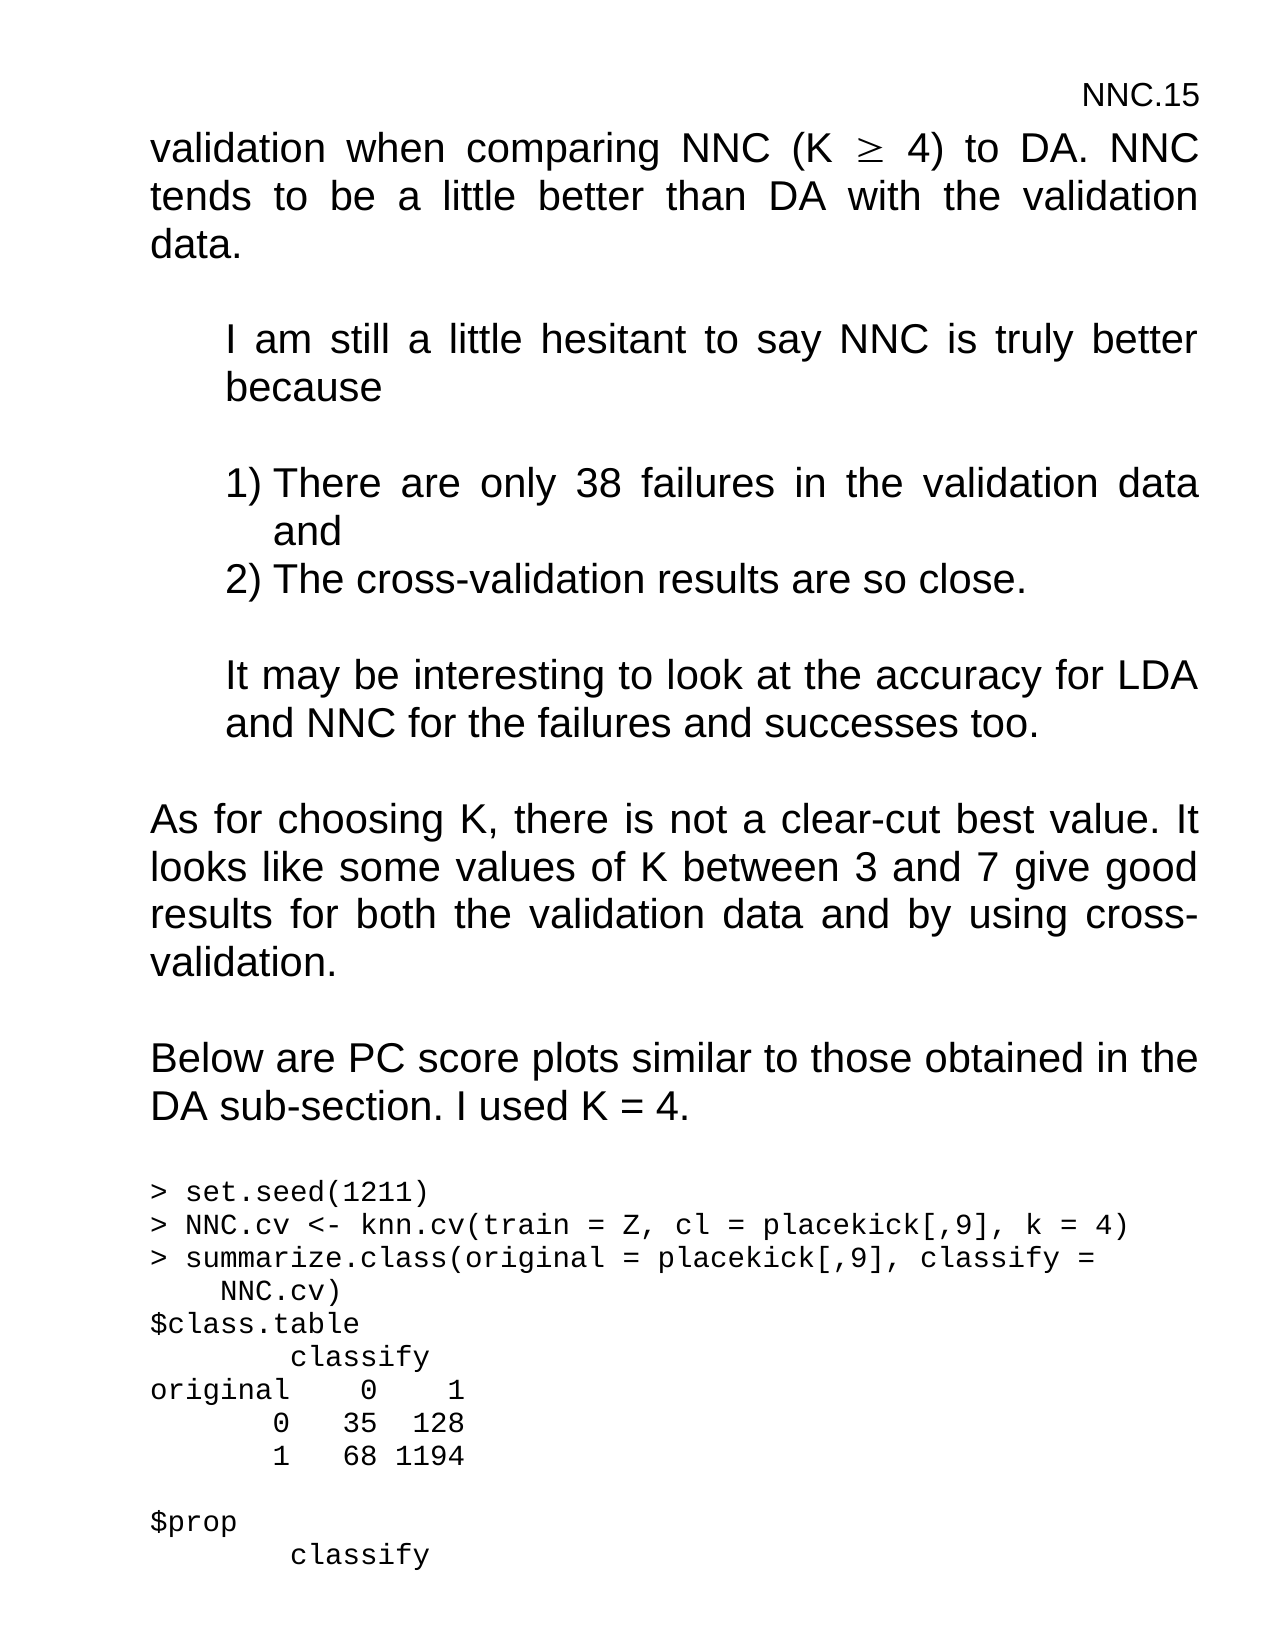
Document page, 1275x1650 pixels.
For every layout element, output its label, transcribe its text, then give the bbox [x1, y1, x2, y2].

text 0 35 128 [150, 1408, 1200, 1441]
text I am still a little hesitant to say NNC is truly better because [225, 315, 1200, 411]
text $prop [150, 1507, 1200, 1541]
text NNC.cv) [150, 1276, 1200, 1309]
list The cross-validation results are so close. [225, 554, 1200, 602]
text > set.seed(1211) [150, 1177, 1200, 1210]
text > summarize.class(original = placekick[,9], classify = [150, 1243, 1200, 1276]
text 1 68 1194 [150, 1441, 1200, 1474]
list There are only 38 failures in the validation data and [225, 458, 1200, 554]
text classify [150, 1342, 1200, 1375]
text It may be interesting to look at the accuracy for LDA and NNC for the failures and successes too. [225, 650, 1200, 746]
text > NNC.cv <- knn.cv(train = Z, cl = placekick[,9], k = 4) [150, 1210, 1200, 1243]
text Below are PC score plots similar to those obtained in the DA sub-section. I used K = 4. [150, 1033, 1200, 1129]
text classify [150, 1541, 1200, 1573]
text $class.table [150, 1309, 1200, 1342]
text As for choosing K, there is not a clear-cut best value. It looks like some values of K between 3 and 7 give good results for both the validation data and by using cross-validation. [150, 794, 1200, 986]
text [150, 123, 1200, 267]
text original 0 1 [150, 1375, 1200, 1408]
